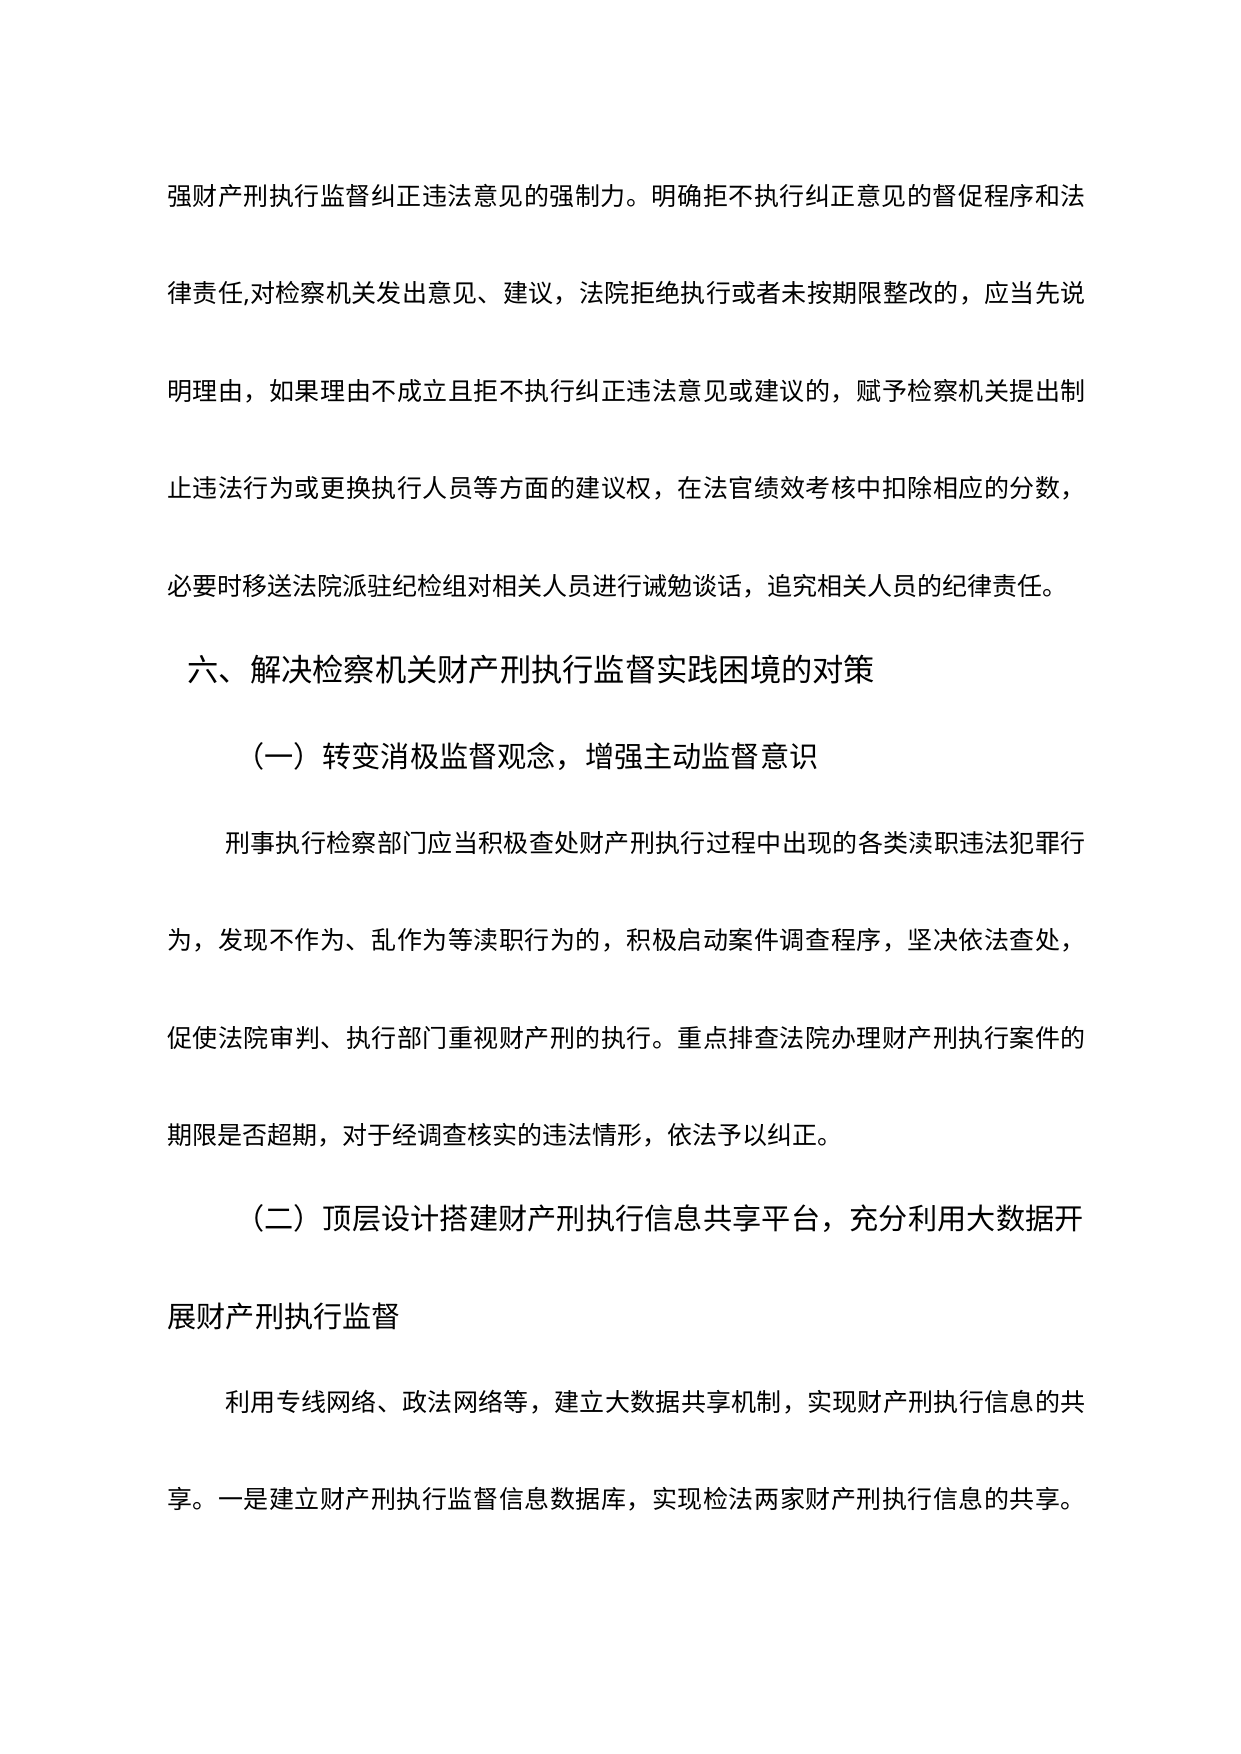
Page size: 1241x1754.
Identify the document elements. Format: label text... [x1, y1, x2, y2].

list 六、解决检察机关财产刑执行监督实践困境的对策 [187, 635, 1085, 700]
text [167, 162, 1085, 617]
text （二）顶层设计搭建财产刑执行信息共享平台，充分利用大数据开展财产刑执行监督 [167, 1184, 1085, 1347]
text 刑事执行检察部门应当积极查处财产刑执行过程中出现的各类渎职违法犯罪行为，发现不作为、乱作为等渎职行为的，积极启动案件调查程序，坚决依法查处，促使法院审判、执行部门重视财产刑的执行。重点排查法院办理财产刑执行案件的期限是否超期，对于经调查核实的违法情形，依法予以纠正。 [167, 809, 1085, 1166]
text （一）转变消极监督观念，增强主动监督意识 [167, 723, 1085, 788]
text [167, 1368, 1085, 1531]
